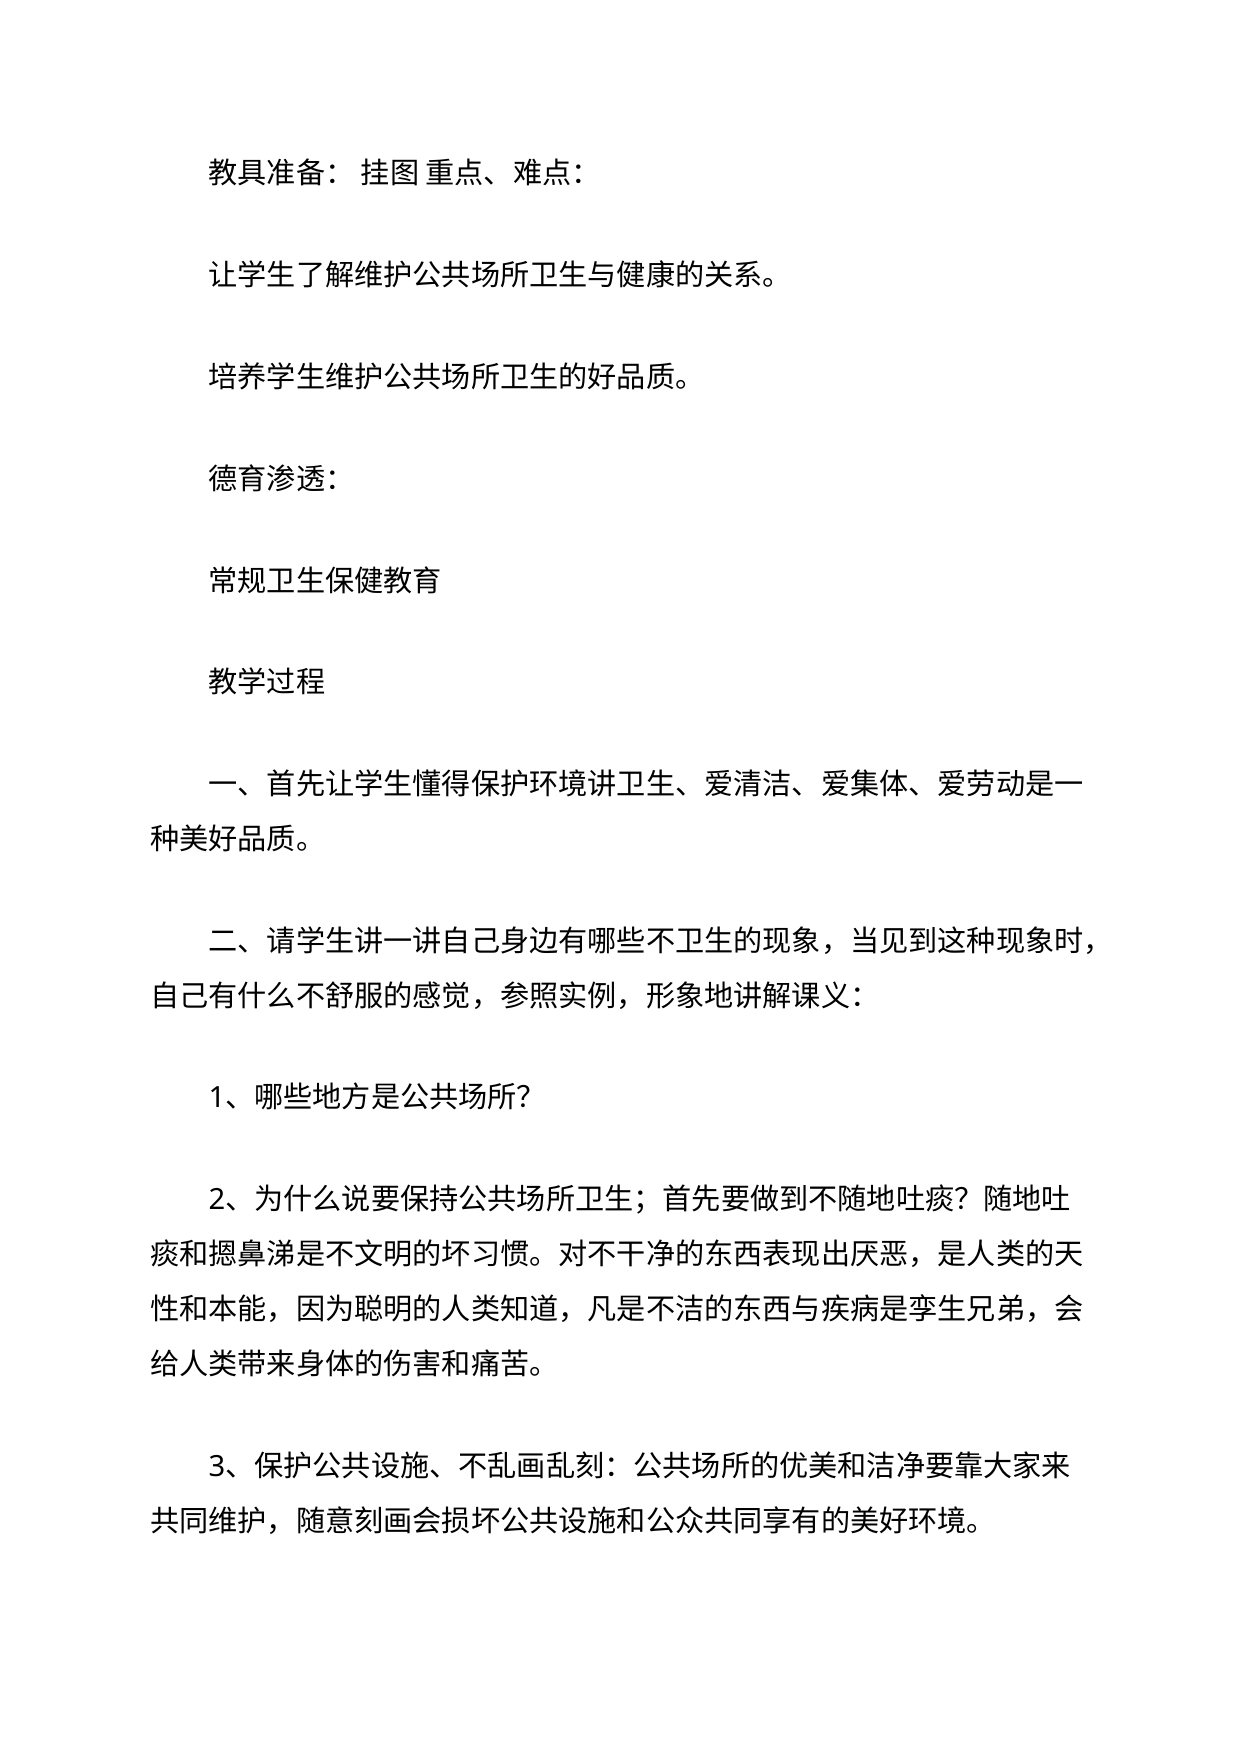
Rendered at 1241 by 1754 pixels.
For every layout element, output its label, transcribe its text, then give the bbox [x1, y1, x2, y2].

text 德育渗透： [150, 455, 1090, 498]
text 二、请学生讲一讲自己身边有哪些不卫生的现象，当见到这种现象时，自己有什么不舒服的感觉，参照实例，形象地讲解课义： [150, 917, 1090, 1014]
text 培养学生维护公共场所卫生的好品质。 [150, 353, 1090, 396]
text 1、哪些地方是公共场所？ [150, 1074, 1090, 1116]
text 教学过程 [150, 659, 1090, 701]
text 3、保护公共设施、不乱画乱刻：公共场所的优美和洁净要靠大家来共同维护，随意刻画会损坏公共设施和公众共同享有的美好环境。 [150, 1442, 1090, 1540]
text 2、为什么说要保持公共场所卫生；首先要做到不随地吐痰？随地吐痰和摁鼻涕是不文明的坏习惯。对不干净的东西表现出厌恶，是人类的天性和本能，因为聪明的人类知道，凡是不洁的东西与疾病是孪生兄弟，会给人类带来身体的伤害和痛苦。 [150, 1176, 1090, 1383]
text 让学生了解维护公共场所卫生与健康的关系。 [150, 252, 1090, 294]
text 教具准备： 挂图 重点、难点： [150, 150, 1090, 192]
text 常规卫生保健教育 [150, 557, 1090, 599]
text 一、首先让学生懂得保护环境讲卫生、爱清洁、爱集体、爱劳动是一种美好品质。 [150, 761, 1090, 858]
